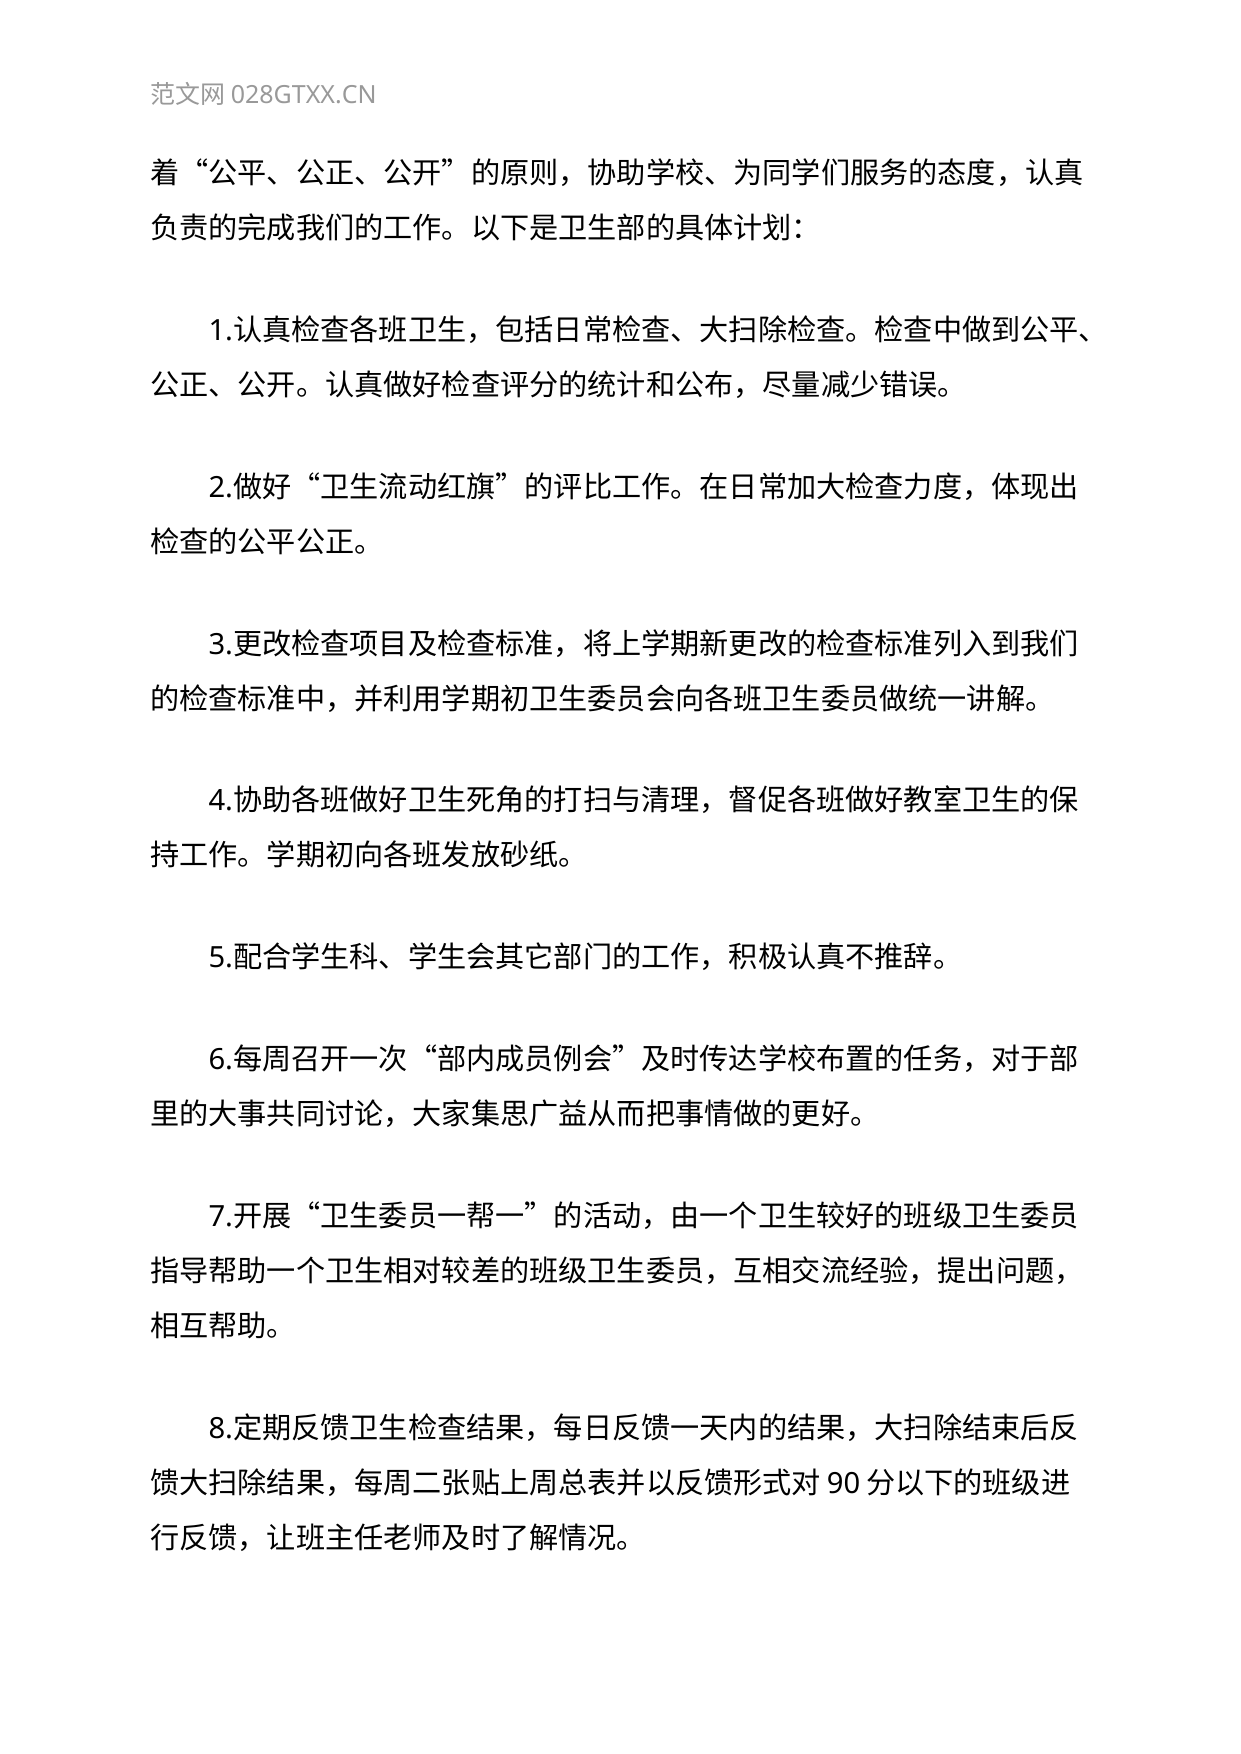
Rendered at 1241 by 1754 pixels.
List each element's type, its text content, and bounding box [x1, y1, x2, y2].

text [150, 150, 1090, 247]
text 3.更改检查项目及检查标准，将上学期新更改的检查标准列入到我们的检查标准中，并利用学期初卫生委员会向各班卫生委员做统一讲解。 [150, 620, 1090, 717]
text 8.定期反馈卫生检查结果，每日反馈一天内的结果，大扫除结束后反馈大扫除结果，每周二张贴上周总表并以反馈形式对90分以下的班级进行反馈，让班主任老师及时了解情况。 [150, 1404, 1090, 1556]
text 7.开展“卫生委员一帮一”的活动，由一个卫生较好的班级卫生委员指导帮助一个卫生相对较差的班级卫生委员，互相交流经验，提出问题，相互帮助。 [150, 1192, 1090, 1345]
text 5.配合学生科、学生会其它部门的工作，积极认真不推辞。 [150, 934, 1090, 976]
text 6.每周召开一次“部内成员例会”及时传达学校布置的任务，对于部里的大事共同讨论，大家集思广益从而把事情做的更好。 [150, 1036, 1090, 1133]
text 1.认真检查各班卫生，包括日常检查、大扫除检查。检查中做到公平、公正、公开。认真做好检查评分的统计和公布，尽量减少错误。 [150, 307, 1090, 404]
text 4.协助各班做好卫生死角的打扫与清理，督促各班做好教室卫生的保持工作。学期初向各班发放砂纸。 [150, 777, 1090, 874]
text 2.做好“卫生流动红旗”的评比工作。在日常加大检查力度，体现出检查的公平公正。 [150, 463, 1090, 561]
